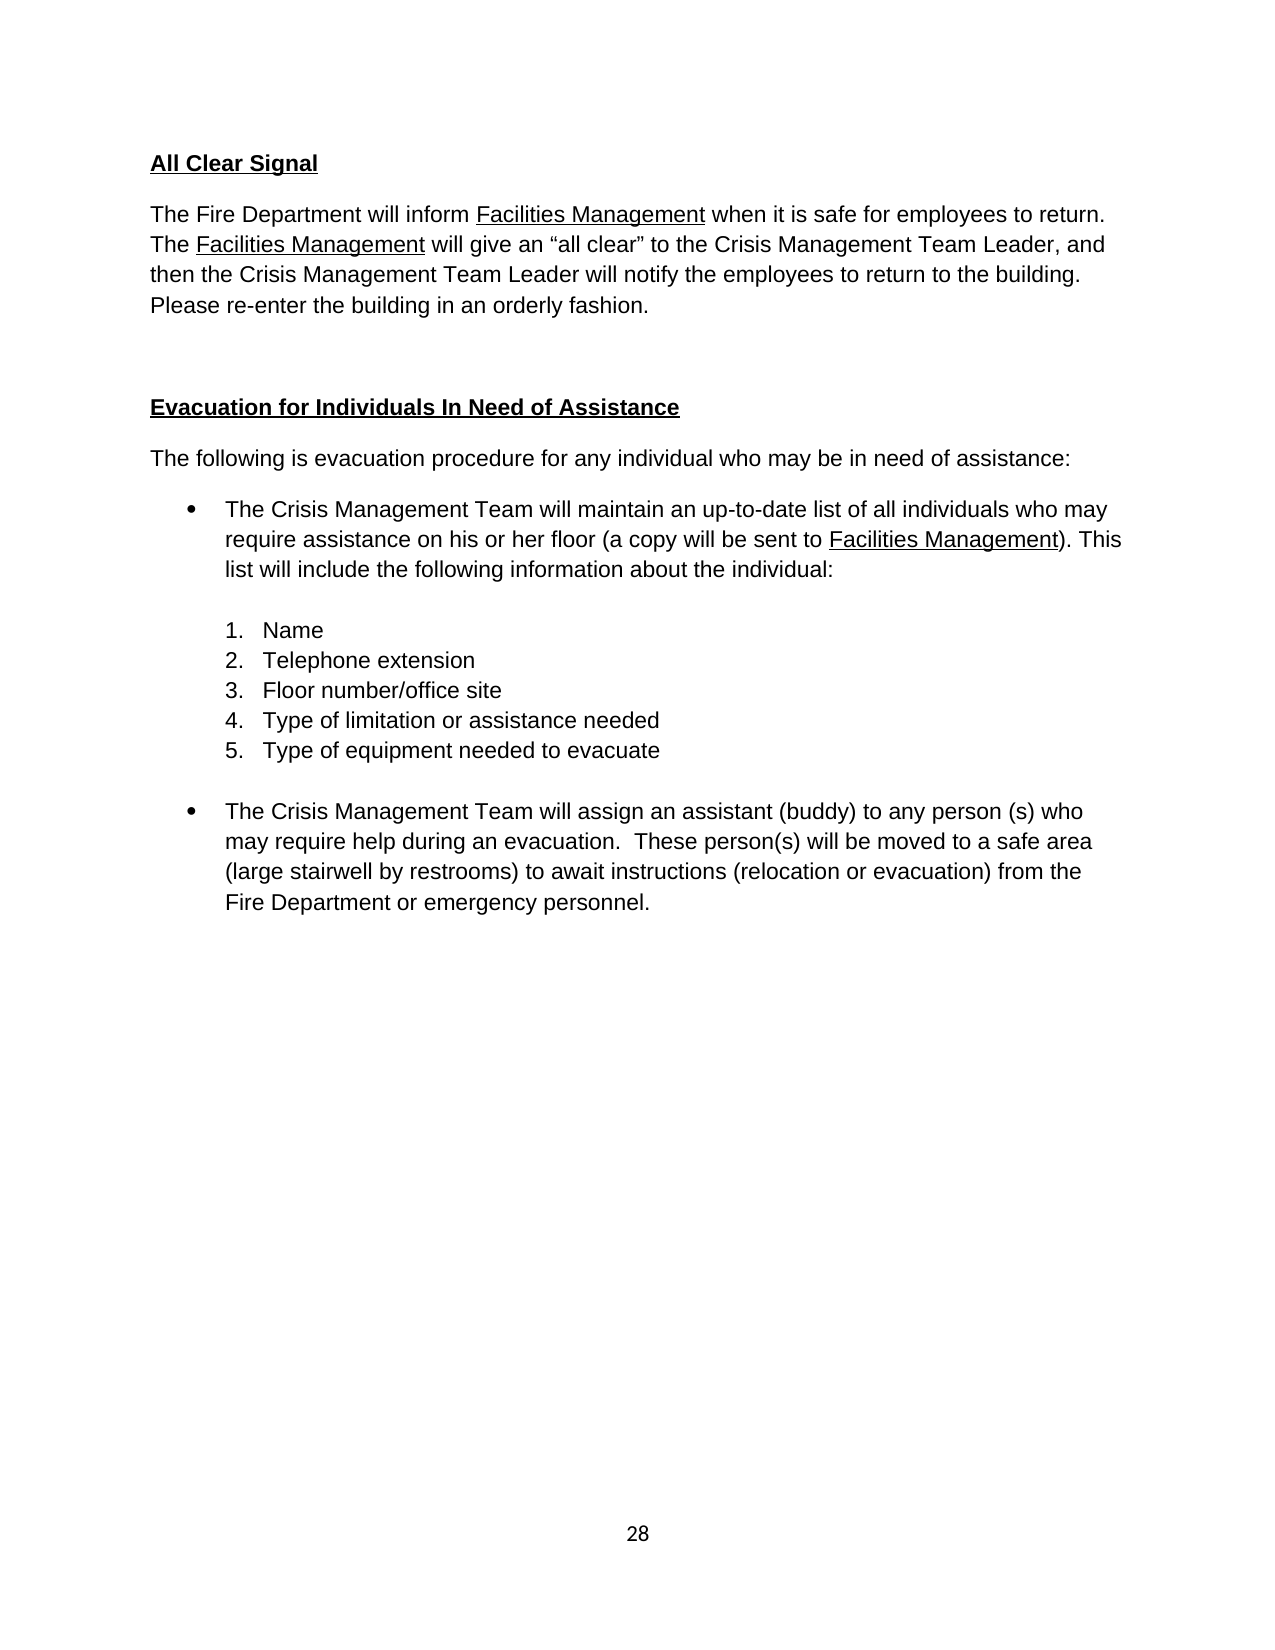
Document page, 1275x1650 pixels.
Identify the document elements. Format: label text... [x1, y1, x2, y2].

text All Clear Signal [150, 150, 1125, 176]
list Floor number/office site [225, 677, 1125, 703]
list The Crisis Management Team will maintain an up-to-date list of all individuals who may require assistance on his or her floor (a copy will be sent to Facilities Management). This list will include the following information about the individual: [187, 496, 1125, 583]
list Name [225, 617, 1125, 643]
text Evacuation for Individuals In Need of Assistance [150, 394, 1125, 420]
list Type of equipment needed to evacuate [225, 737, 1125, 764]
text The Fire Department will inform Facilities Management when it is safe for employees to return. The Facilities Management will give an “all clear” to the Crisis Management Team Leader, and then the Crisis Management Team Leader will notify the employees to return to the building. Please re-enter the building in an orderly fashion. [150, 201, 1125, 318]
text The following is evacuation procedure for any individual who may be in need of assistance: [150, 445, 1125, 471]
list Type of limitation or assistance needed [225, 707, 1125, 734]
list Telephone extension [225, 647, 1125, 673]
list The Crisis Management Team will assign an assistant (buddy) to any person (s) who may require help during an evacuation. These person(s) will be moved to a safe area (large stairwell by restrooms) to await instructions (relocation or evacuation) from the Fire Department or emergency personnel. [187, 798, 1125, 915]
